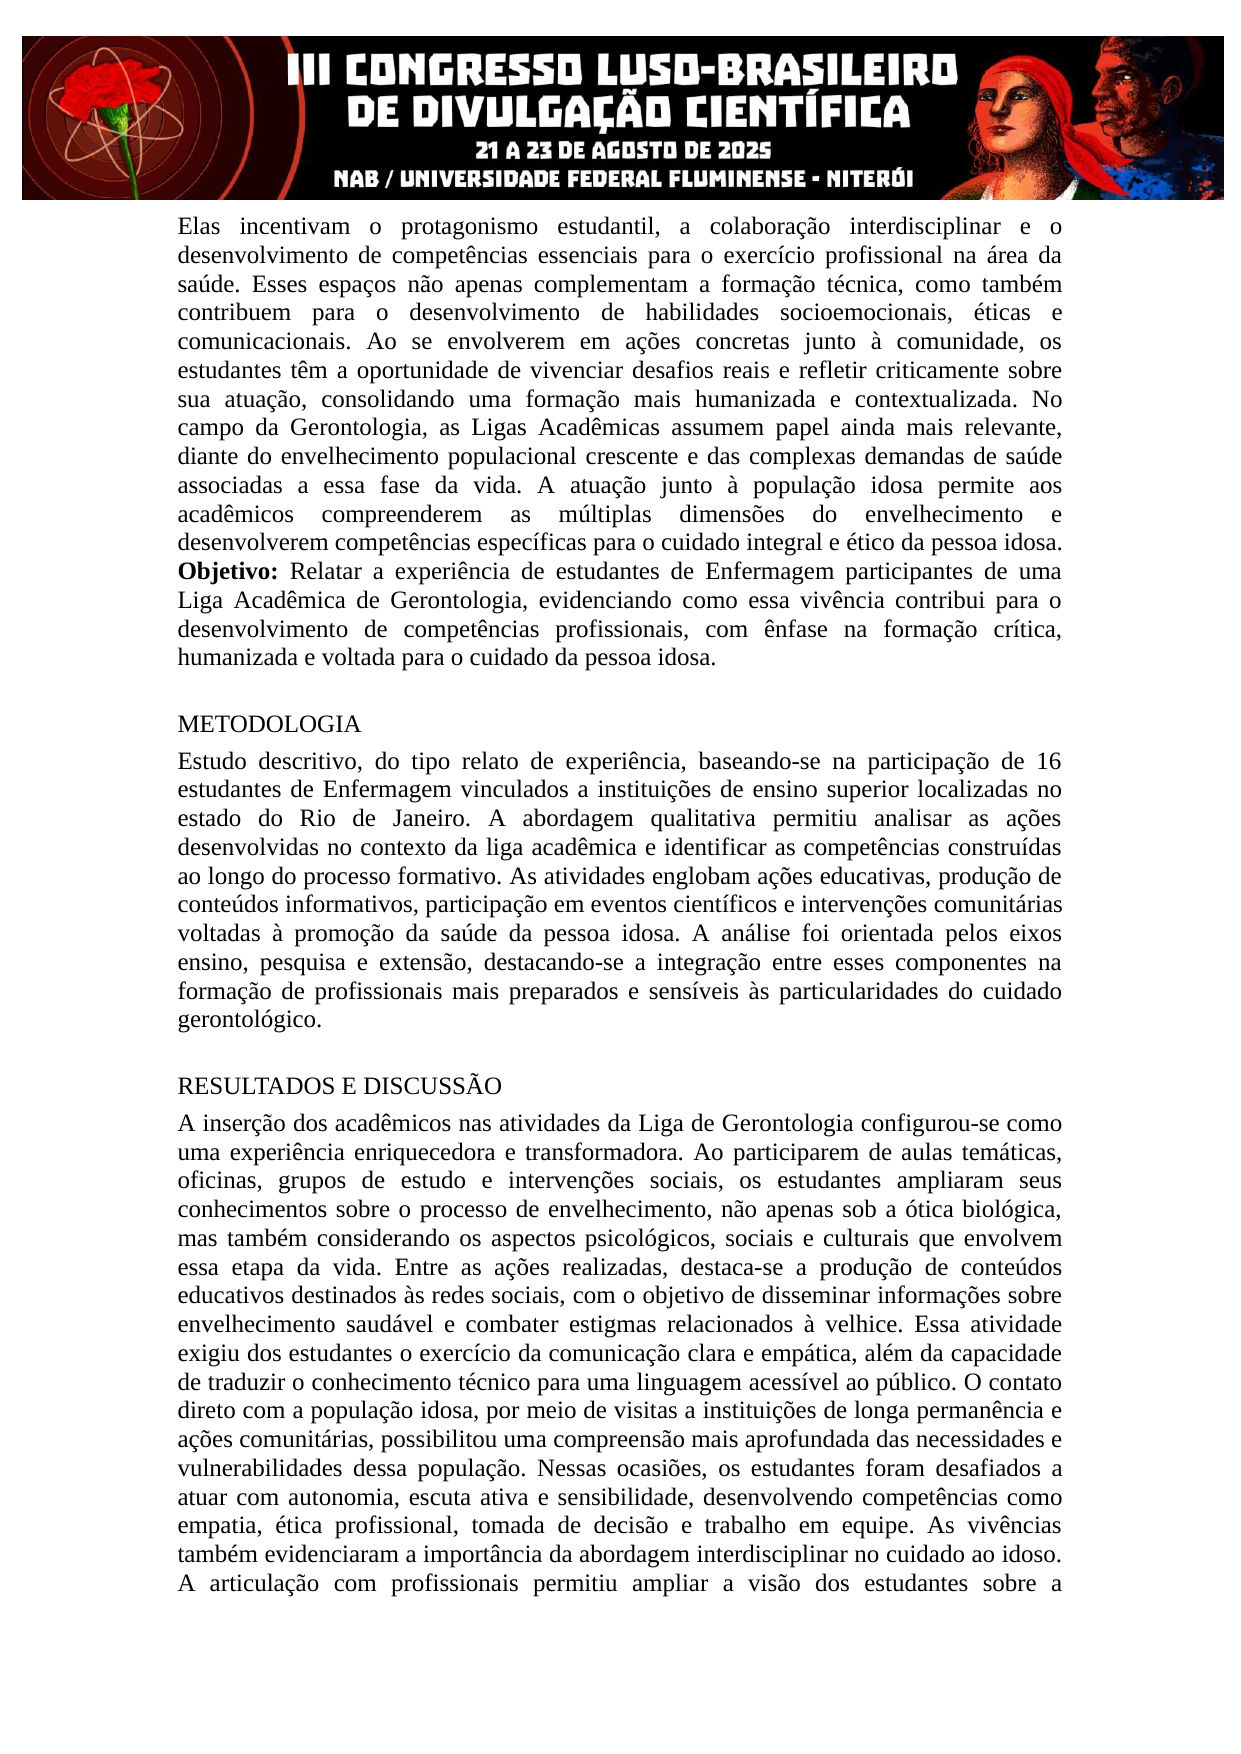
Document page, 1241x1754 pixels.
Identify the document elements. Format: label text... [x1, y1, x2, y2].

subtitle METODOLOGIA [177, 709, 1063, 737]
text Estudo descritivo, do tipo relato de experiência, baseando-se na participação de 16 estudantes de Enfermagem vinculados a instituições de ensino superior localizadas no estado do Rio de Janeiro. A abordagem qualitativa permitiu analisar as ações desenvolvidas no contexto da liga acadêmica e identificar as competências construídas ao longo do processo formativo. As atividades englobam ações educativas, produção de conteúdos informativos, participação em eventos científicos e intervenções comunitárias voltadas à promoção da saúde da pessoa idosa. A análise foi orientada pelos eixos ensino, pesquisa e extensão, destacando-se a integração entre esses componentes na formação de profissionais mais preparados e sensíveis às particularidades do cuidado gerontológico. [177, 746, 1063, 1033]
picture [3, 33, 1238, 202]
subtitle RESULTADOS E DISCUSSÃO [177, 1071, 1063, 1099]
